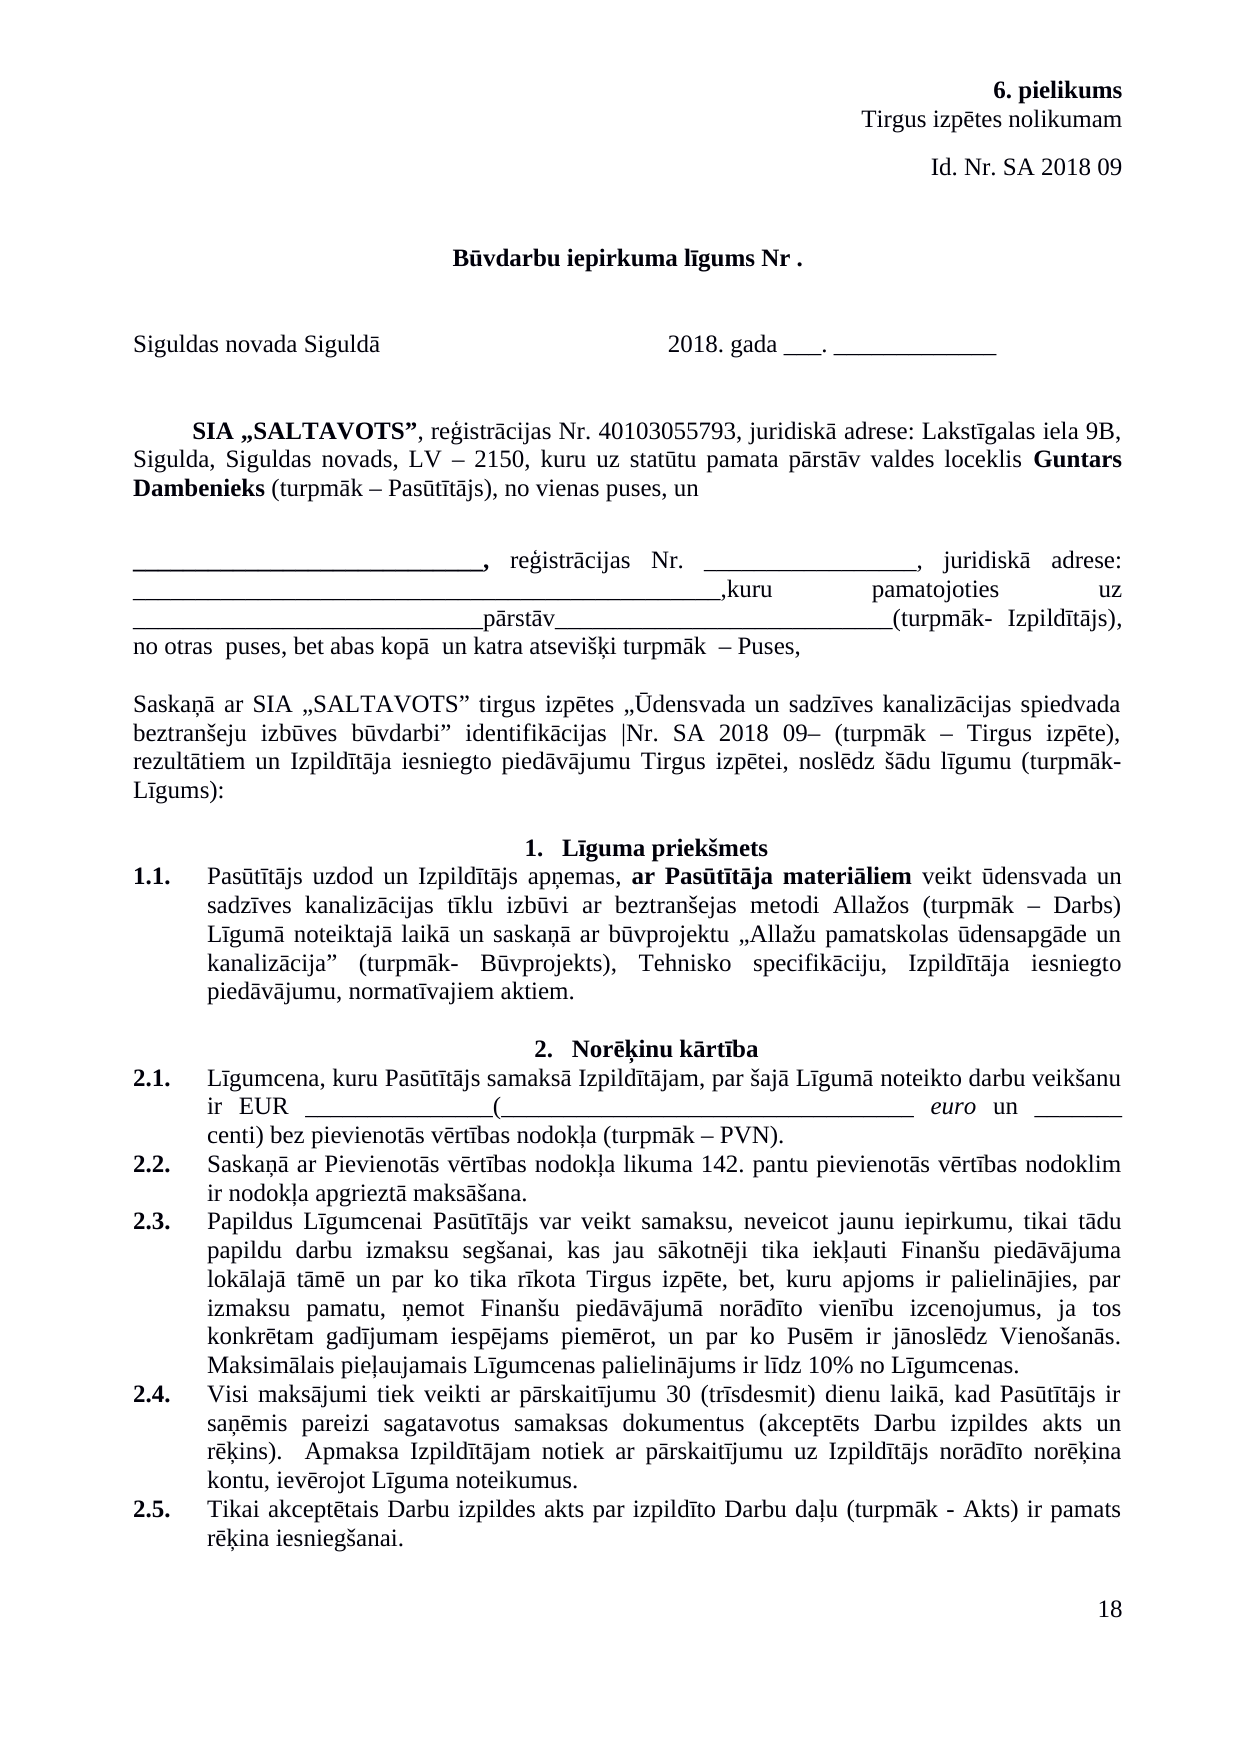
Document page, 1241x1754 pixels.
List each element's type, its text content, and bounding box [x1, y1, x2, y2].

list Līguma priekšmets [170, 833, 1122, 861]
list Papildus Līgumcenai Pasūtītājs var veikt samaksu, neveicot jaunu iepirkumu, tikai tādu papildu darbu izmaksu segšanai, kas jau sākotnēji tika iekļauti Finanšu piedāvājuma lokālajā tāmē un par ko tika rīkota Tirgus izpēte, bet, kuru apjoms ir palielinājies, par izmaksu pamatu, ņemot Finanšu piedāvājumā norādīto vienību izcenojumus, ja tos konkrētam gadījumam iespējams piemērot, un par ko Pusēm ir jānoslēdz Vienošanās. Maksimālais pieļaujamais Līgumcenas palielinājums ir līdz 10% no Līgumcenas. [133, 1206, 1122, 1379]
text SIA „SALTAVOTS”, reģistrācijas Nr. 40103055793, juridiskā adrese: Lakstīgalas iela 9B, Sigulda, Siguldas novads, LV – 2150, kuru uz statūtu pamata pārstāv valdes loceklis Guntars Dambenieks (turpmāk – Pasūtītājs), no vienas puses, un [133, 416, 1122, 502]
text Id. Nr. SA 2018 09 [133, 152, 1122, 181]
list Līgumcena, kuru Pasūtītājs samaksā Izpildītājam, par šajā Līgumā noteikto darbu veikšanu ir EUR _______________(_________________________________ euro un _______ centi) bez pievienotās vērtības nodokļa (turpmāk – PVN). [133, 1063, 1122, 1149]
title Siguldas novada Siguldā 2018. gada ___. _____________ [133, 329, 1122, 358]
list Visi maksājumi tiek veikti ar pārskaitījumu 30 (trīsdesmit) dienu laikā, kad Pasūtītājs ir saņēmis pareizi sagatavotus samaksas dokumentus (akceptēts Darbu izpildes akts un rēķins). Apmaksa Izpildītājam notiek ar pārskaitījumu uz Izpildītājs norādīto norēķina kontu, ievērojot Līguma noteikumus. [133, 1379, 1122, 1494]
list Saskaņā ar Pievienotās vērtības nodokļa likuma 142. pantu pievienotās vērtības nodoklim ir nodokļa apgrieztā maksāšana. [133, 1149, 1122, 1206]
list Pasūtītājs uzdod un Izpildītājs apņemas, ar Pasūtītāja materiāliem veikt ūdensvada un sadzīves kanalizācijas tīklu izbūvi ar beztranšejas metodi Allažos (turpmāk – Darbs) Līgumā noteiktajā laikā un saskaņā ar būvprojektu „Allažu pamatskolas ūdensapgāde un kanalizācija” (turpmāk- Būvprojekts), Tehnisko specifikāciju, Izpildītāja iesniegto piedāvājumu, normatīvajiem aktiem. [133, 861, 1122, 1005]
title Būvdarbu iepirkuma līgums Nr . [133, 243, 1122, 272]
list Norēķinu kārtība [170, 1034, 1122, 1063]
text Saskaņā ar SIA „SALTAVOTS” tirgus izpētes „Ūdensvada un sadzīves kanalizācijas spiedvada beztranšeju izbūves būvdarbi” identifikācijas |Nr. SA 2018 09– (turpmāk – Tirgus izpēte), rezultātiem un Izpildītāja iesniegto piedāvājumu Tirgus izpētei, noslēdz šādu līgumu (turpmāk- Līgums): [133, 689, 1122, 804]
list Tikai akceptētais Darbu izpildes akts par izpildīto Darbu daļu (turpmāk - Akts) ir pamats rēķina iesniegšanai. [133, 1494, 1122, 1551]
text Tirgus izpētes nolikumam [133, 104, 1122, 133]
text ____________________________, reģistrācijas Nr. _________________, juridiskā adrese: _______________________________________________,kuru pamatojoties uz ____________________________pārstāv___________________________(turpmāk- Izpildītājs), no otras puses, bet abas kopā un katra atsevišķi turpmāk – Puses, [133, 545, 1122, 660]
list 6. pielikums [170, 76, 1122, 104]
